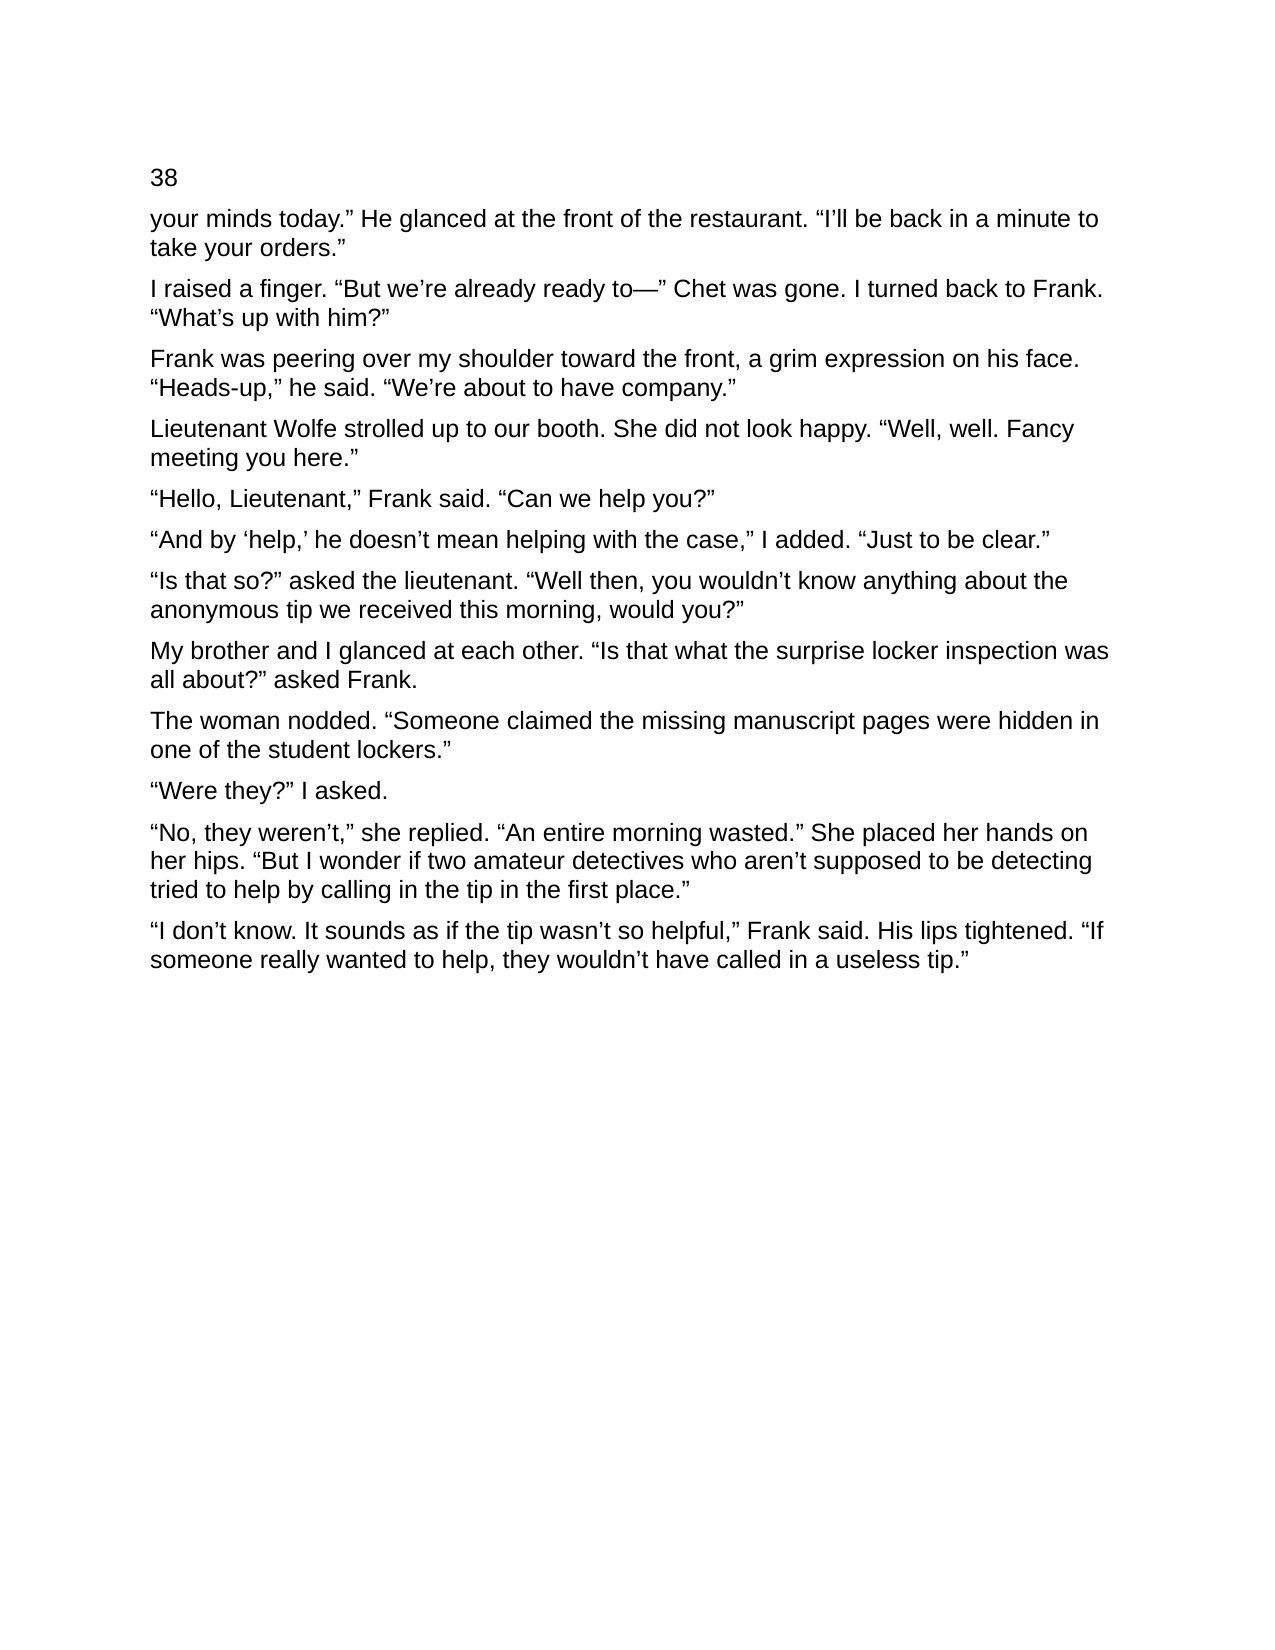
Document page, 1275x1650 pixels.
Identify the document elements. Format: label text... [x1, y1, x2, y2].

text My brother and I glanced at each other. “Is that what the surprise locker inspection was all about?” asked Frank. [150, 636, 1125, 694]
text “Hello, Lieutenant,” Frank said. “Can we help you?” [150, 484, 1125, 512]
text “And by ‘help,’ he doesn’t mean helping with the case,” I added. “Just to be clear.” [150, 525, 1125, 554]
text Lieutenant Wolfe strolled up to our booth. She did not look happy. “Well, well. Fancy meeting you here.” [150, 414, 1125, 471]
text 38 [150, 162, 1125, 191]
text “I don’t know. It sounds as if the tip wasn’t so helpful,” Frank said. His lips tightened. “If someone really wanted to help, they wouldn’t have called in a useless tip.” [150, 916, 1125, 974]
text Frank was peering over my shoulder toward the front, a grim expression on his face. “Heads-up,” he said. “We’re about to have company.” [150, 344, 1125, 401]
text The woman nodded. “Someone claimed the missing manuscript pages were hidden in one of the student lockers.” [150, 706, 1125, 764]
text “Were they?” I asked. [150, 776, 1125, 805]
text “Is that so?” asked the lieutenant. “Well then, you wouldn’t know anything about the anonymous tip we received this morning, would you?” [150, 566, 1125, 624]
text I raised a finger. “But we’re already ready to—” Chet was gone. I turned back to Frank. “What’s up with him?” [150, 274, 1125, 331]
text “No, they weren’t,” she replied. “An entire morning wasted.” She placed her hands on her hips. “But I wonder if two amateur detectives who aren’t supposed to be detecting tried to help by calling in the tip in the first place.” [150, 817, 1125, 904]
text your minds today.” He glanced at the front of the restaurant. “I’ll be back in a minute to take your orders.” [150, 204, 1125, 261]
